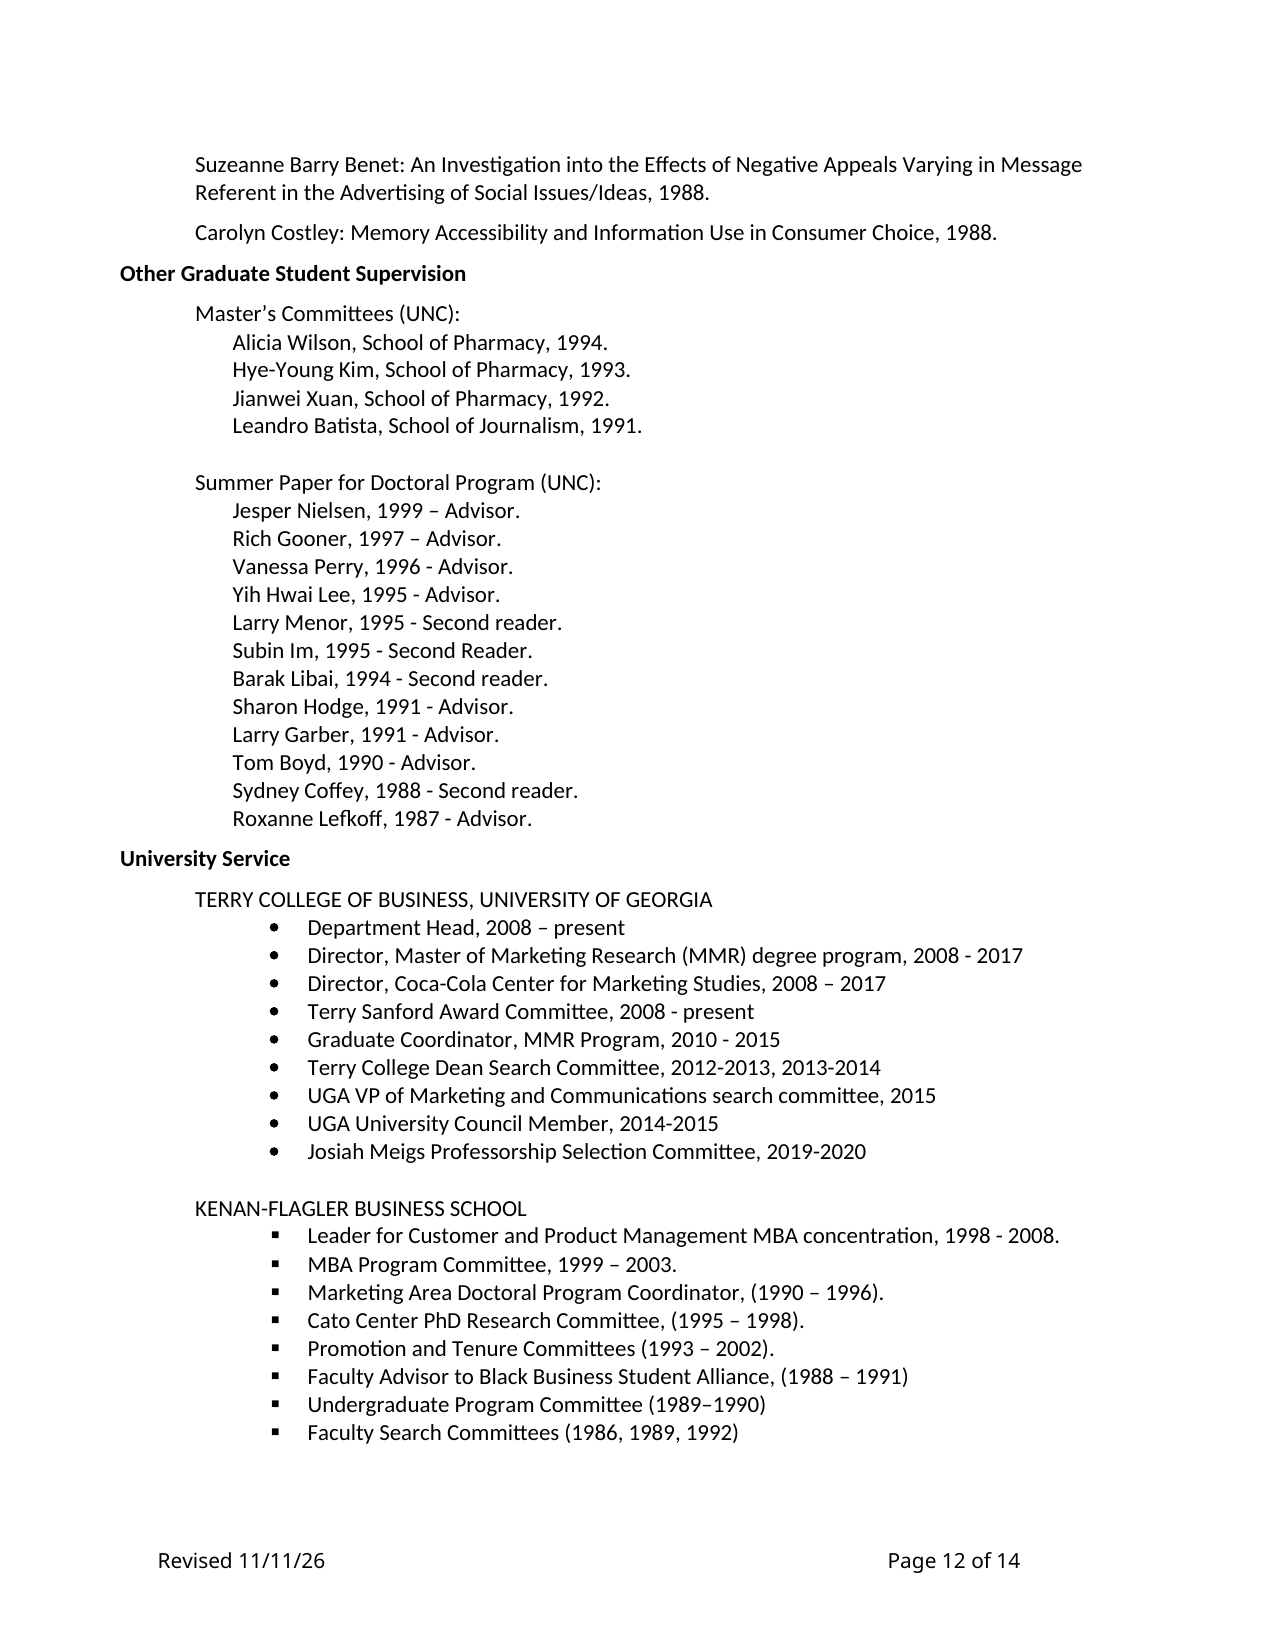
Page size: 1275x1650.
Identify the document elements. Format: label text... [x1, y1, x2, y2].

list Graduate Coordinator, MMR Program, 2010 - 2015 [270, 1025, 1200, 1053]
text KENAN-FLAGLER BUSINESS SCHOOL [120, 1194, 1200, 1222]
list Promotion and Tenure Committees (1993 – 2002). [270, 1334, 1200, 1362]
text Sydney Coffey, 1988 - Second reader. [120, 776, 1141, 804]
text University Service [120, 844, 1200, 872]
text Rich Gooner, 1997 – Advisor. [120, 524, 1200, 552]
text TERRY COLLEGE OF BUSINESS, UNIVERSITY OF GEORGIA [120, 885, 1200, 913]
text Carolyn Costley: Memory Accessibility and Information Use in Consumer Choice, 1988. [120, 218, 1141, 247]
list Josiah Meigs Professorship Selection Committee, 2019-2020 [270, 1137, 1200, 1194]
list Undergraduate Program Committee (1989–1990) [270, 1390, 1200, 1418]
list Department Head, 2008 – present [270, 913, 1200, 941]
list Marketing Area Doctoral Program Coordinator, (1990 – 1996). [270, 1278, 1200, 1306]
list Faculty Search Committees (1986, 1989, 1992) [270, 1418, 1200, 1446]
list Director, Coca-Cola Center for Marketing Studies, 2008 – 2017 [270, 969, 1200, 997]
text Vanessa Perry, 1996 - Advisor. Yih Hwai Lee, 1995 - Advisor. Larry Menor, 1995 - Second reader. Subin Im, 1995 - Second Reader. Barak Libai, 1994 - Second reader. [120, 552, 1141, 692]
list Cato Center PhD Research Committee, (1995 – 1998). [270, 1306, 1200, 1334]
list Leader for Customer and Product Management MBA concentration, 1998 - 2008. [270, 1222, 1200, 1250]
text Suzeanne Barry Benet: An Investigation into the Effects of Negative Appeals Varying in Message Referent in the Advertising of Social Issues/Ideas, 1988. [120, 150, 1125, 206]
text Sharon Hodge, 1991 - Advisor. [120, 692, 1141, 720]
list UGA University Council Member, 2014-2015 [270, 1109, 1200, 1137]
text Larry Garber, 1991 - Advisor. [120, 720, 1141, 748]
text Master’s Committees (UNC): Alicia Wilson, School of Pharmacy, 1994. Hye-Young Kim, School of Pharmacy, 1993. Jianwei Xuan, School of Pharmacy, 1992. Leandro Batista, School of Journalism, 1991. [120, 299, 1125, 440]
list UGA VP of Marketing and Communications search committee, 2015 [270, 1081, 1200, 1109]
list Terry Sanford Award Committee, 2008 - present [270, 997, 1200, 1025]
list Terry College Dean Search Committee, 2012-2013, 2013-2014 [270, 1053, 1200, 1081]
text Other Graduate Student Supervision [120, 259, 1200, 287]
list Director, Master of Marketing Research (MMR) degree program, 2008 - 2017 [270, 941, 1200, 969]
text Tom Boyd, 1990 - Advisor. [120, 748, 1141, 776]
text Summer Paper for Doctoral Program (UNC): Jesper Nielsen, 1999 – Advisor. [120, 468, 1125, 524]
list Faculty Advisor to Black Business Student , (1988 – 1991) [270, 1362, 1200, 1390]
text Roxanne Lefkoff, 1987 - Advisor. [120, 804, 1200, 832]
list MBA Program Committee, 1999 – 2003. [270, 1250, 1200, 1278]
